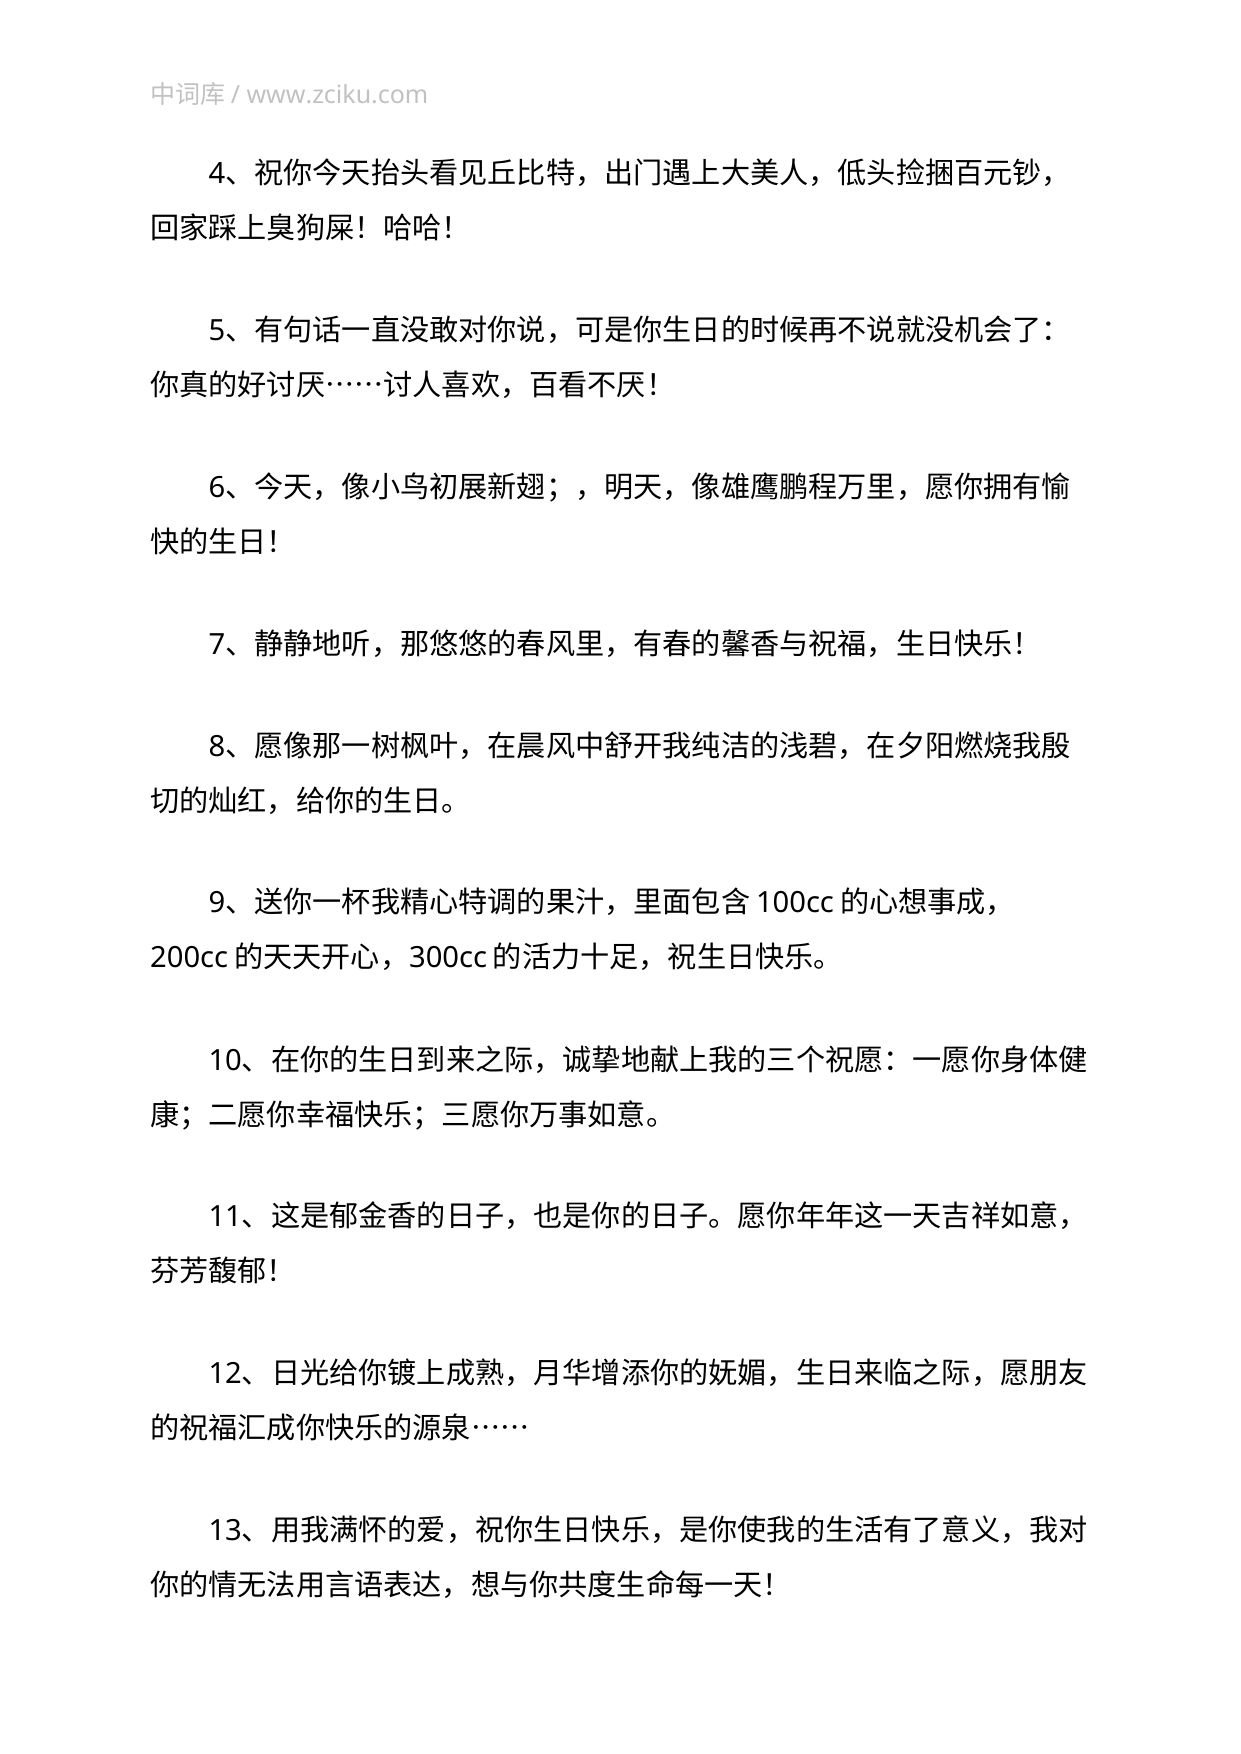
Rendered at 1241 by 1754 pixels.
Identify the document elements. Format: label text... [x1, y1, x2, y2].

text 11、这是郁金香的日子，也是你的日子。愿你年年这一天吉祥如意，芬芳馥郁！ [150, 1193, 1090, 1290]
text 7、静静地听，那悠悠的春风里，有春的馨香与祝福，生日快乐！ [150, 620, 1090, 663]
text 8、愿像那一树枫叶，在晨风中舒开我纯洁的浅碧，在夕阳燃烧我殷切的灿红，给你的生日。 [150, 722, 1090, 819]
text 12、日光给你镀上成熟，月华增添你的妩媚，生日来临之际，愿朋友的祝福汇成你快乐的源泉…… [150, 1349, 1090, 1447]
text 9、送你一杯我精心特调的果汁，里面包含100cc的心想事成，200cc的天天开心，300cc的活力十足，祝生日快乐。 [150, 879, 1090, 976]
text 5、有句话一直没敢对你说，可是你生日的时候再不说就没机会了：你真的好讨厌……讨人喜欢，百看不厌！ [150, 307, 1090, 404]
text 4、祝你今天抬头看见丘比特，出门遇上大美人，低头捡捆百元钞，回家踩上臭狗屎！哈哈！ [150, 150, 1090, 247]
text 10、在你的生日到来之际，诚挚地献上我的三个祝愿：一愿你身体健康；二愿你幸福快乐；三愿你万事如意。 [150, 1036, 1090, 1133]
text 6、今天，像小鸟初展新翅；，明天，像雄鹰鹏程万里，愿你拥有愉快的生日！ [150, 463, 1090, 561]
text 13、用我满怀的爱，祝你生日快乐，是你使我的生活有了意义，我对你的情无法用言语表达，想与你共度生命每一天！ [150, 1506, 1090, 1604]
